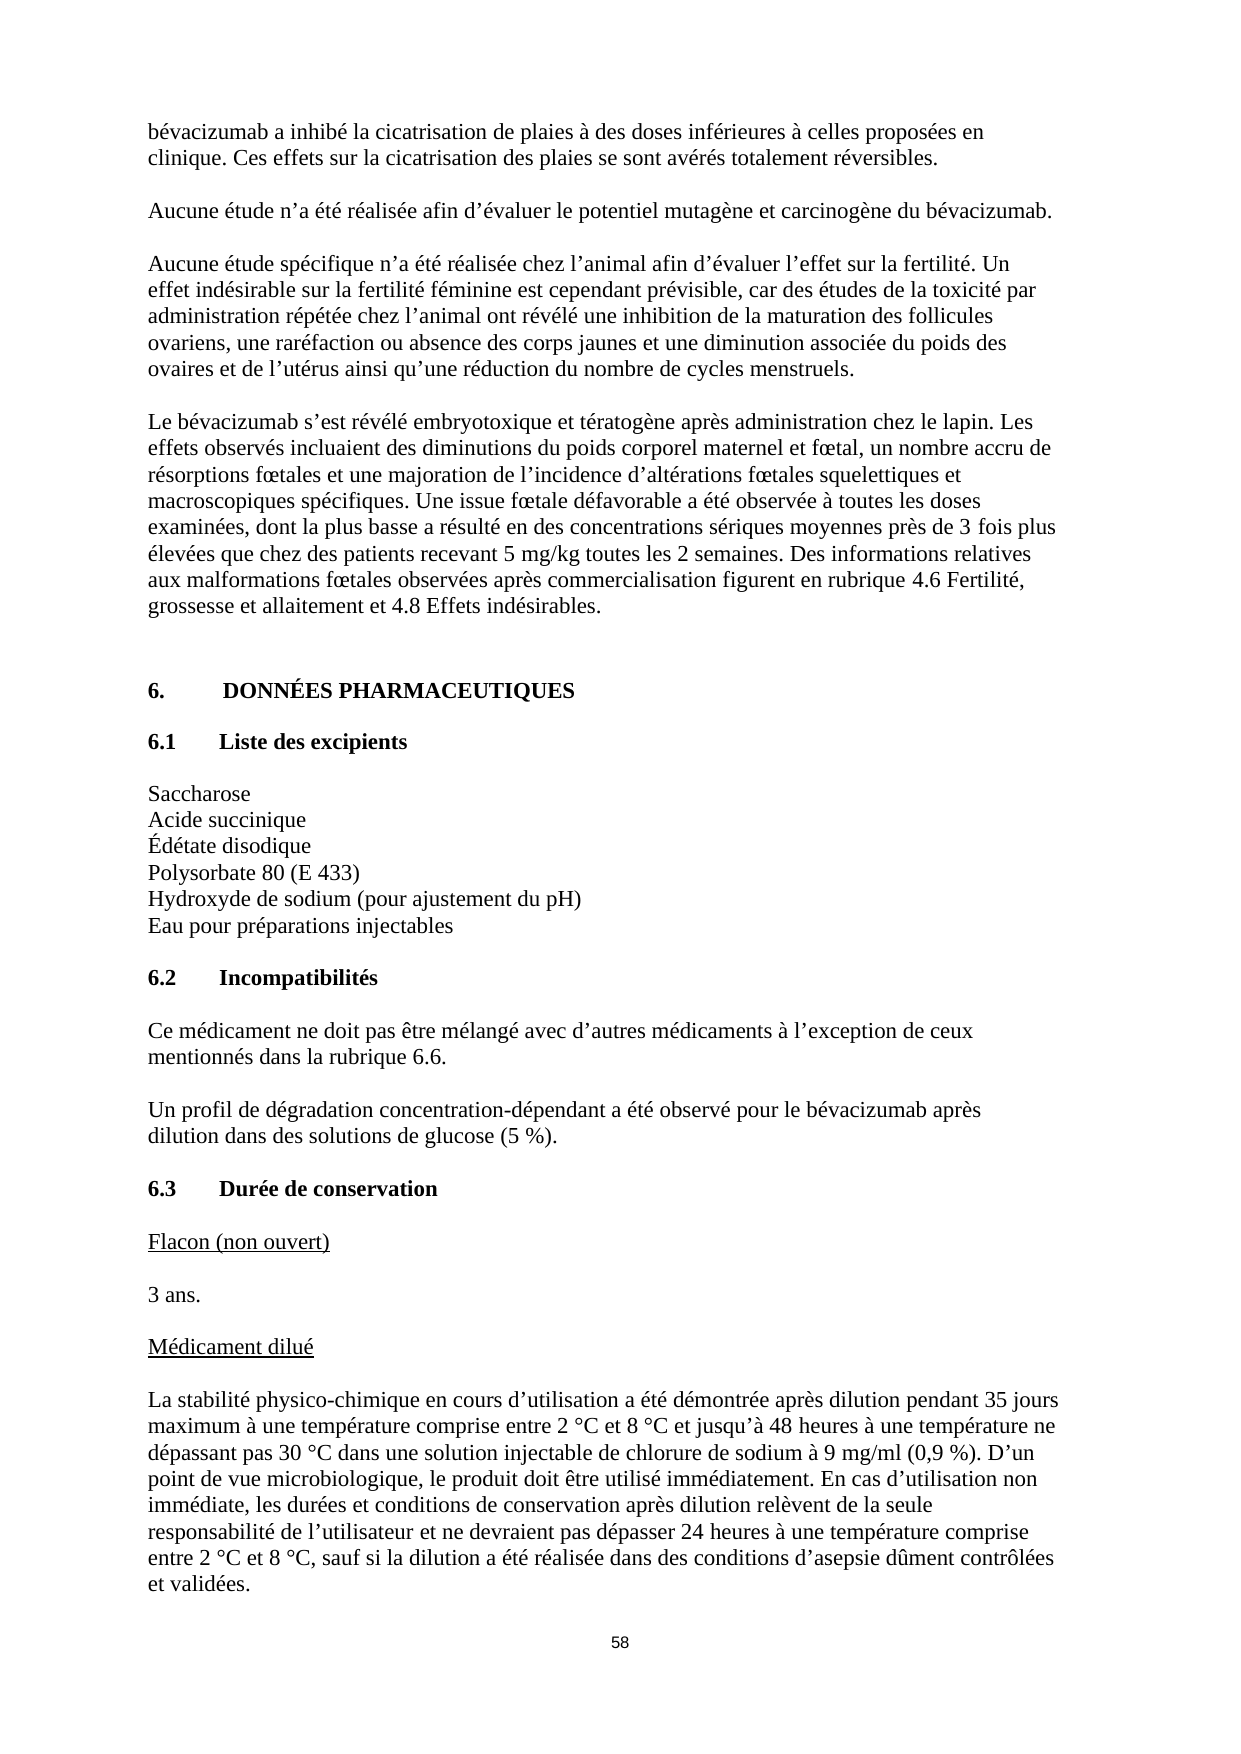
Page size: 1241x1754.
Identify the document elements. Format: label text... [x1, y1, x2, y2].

text Aucune étude spécifique n’a été réalisée chez l’animal afin d’évaluer l’effet sur la fertilité. Un effet indésirable sur la fertilité féminine est cependant prévisible, car des études de la toxicité par administration répétée chez l’animal ont révélé une inhibition de la maturation des follicules ovariens, une raréfaction ou absence des corps jaunes et une diminution associée du poids des ovaires et de l’utérus ainsi qu’une réduction du nombre de cycles menstruels. [148, 250, 1058, 382]
text Le bévacizumab s’est révélé embryotoxique et tératogène après administration chez le lapin. Les effets observés incluaient des diminutions du poids corporel maternel et fœtal, un nombre accru de résorptions fœtales et une majoration de l’incidence d’altérations fœtales squelettiques et macroscopiques spécifiques. Une issue fœtale défavorable a été observée à toutes les doses examinées, dont la plus basse a résulté en des concentrations sériques moyennes près de 3 fois plus élevées que chez des patients recevant 5 mg/kg toutes les 2 semaines. Des informations relatives aux malformations fœtales observées après commercialisation figurent en rubrique 4.6 Fertilité, grossesse et allaitement et 4.8 Effets indésirables. [148, 408, 1058, 619]
text Médicament dilué [148, 1333, 1093, 1360]
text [148, 118, 1027, 171]
text Ce médicament ne doit pas être mélangé avec d’autres médicaments à l’exception de ceux mentionnés dans la rubrique 6.6. [148, 1017, 1064, 1070]
text 6.3 Durée de conservation [148, 1175, 1093, 1202]
text Aucune étude n’a été réalisée afin d’évaluer le potentiel mutagène et carcinogène du bévacizumab. [148, 197, 1093, 223]
text Polysorbate 80 (E 433) [148, 859, 1093, 885]
text Saccharose [148, 780, 1093, 806]
text Édétate disodique [148, 833, 1093, 859]
text 3 ans. [148, 1281, 1093, 1307]
text Acide succinique [148, 806, 1093, 833]
text Eau pour préparations injectables [148, 912, 1093, 938]
text 6. DONNÉES PHARMACEUTIQUES [148, 677, 1067, 703]
text Hydroxyde de sodium (pour ajustement du pH) [148, 885, 1093, 912]
text 6.2 Incompatibilités [148, 964, 1093, 991]
text Flacon (non ouvert) [148, 1228, 1093, 1254]
text La stabilité physico-chimique en cours d’utilisation a été démontrée après dilution pendant 35 jours maximum à une température comprise entre 2 °C et 8 °C et jusqu’à 48 heures à une température ne dépassant pas 30 °C dans une solution injectable de chlorure de sodium à 9 mg/ml (0,9 %). D’un point de vue microbiologique, le produit doit être utilisé immédiatement. En cas d’utilisation non immédiate, les durées et conditions de conservation après dilution relèvent de la seule responsabilité de l’utilisateur et ne devraient pas dépasser 24 heures à une température comprise entre 2 °C et 8 °C, sauf si la dilution a été réalisée dans des conditions d’asepsie dûment contrôlées et validées. [148, 1386, 1064, 1597]
text 6.1 Liste des excipients [148, 728, 1093, 755]
text Un profil de dégradation concentration-dépendant a été observé pour le bévacizumab après dilution dans des solutions de glucose (5 %). [148, 1096, 1032, 1149]
